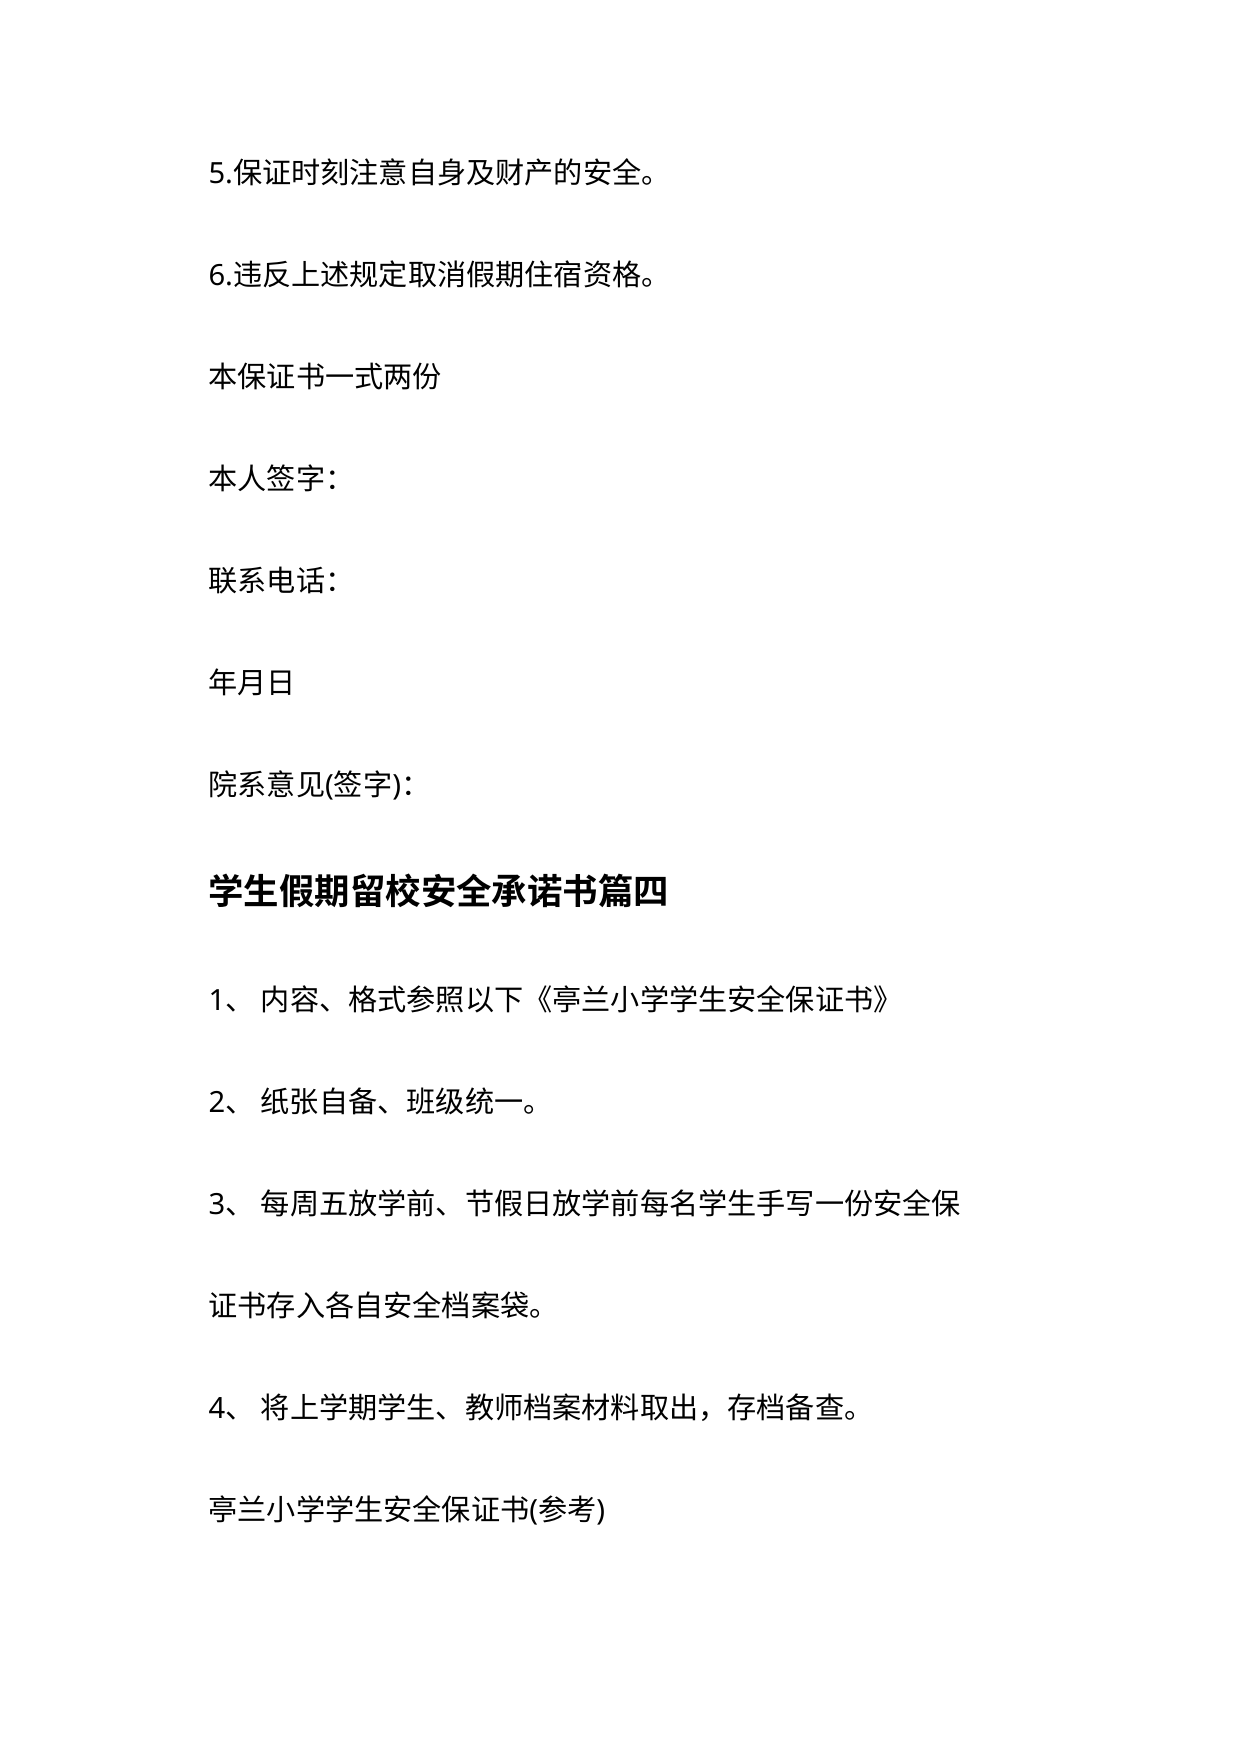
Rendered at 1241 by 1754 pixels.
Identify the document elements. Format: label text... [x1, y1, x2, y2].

text 1、 内容、格式参照以下《亭兰小学学生安全保证书》 [150, 976, 1090, 1019]
text 学生假期留校安全承诺书篇四 [150, 863, 1090, 914]
text 联系电话： [150, 557, 1090, 600]
text 亭兰小学学生安全保证书(参考) [150, 1486, 1090, 1528]
text 6.违反上述规定取消假期住宿资格。 [150, 252, 1090, 294]
text 本人签字： [150, 456, 1090, 498]
text 5.保证时刻注意自身及财产的安全。 [150, 150, 1090, 192]
text 3、 每周五放学前、节假日放学前每名学生手写一份安全保 [150, 1180, 1090, 1223]
text 4、 将上学期学生、教师档案材料取出，存档备查。 [150, 1384, 1090, 1427]
text 2、 纸张自备、班级统一。 [150, 1078, 1090, 1121]
text 院系意见(签字)： [150, 761, 1090, 803]
text 本保证书一式两份 [150, 354, 1090, 396]
text 证书存入各自安全档案袋。 [150, 1282, 1090, 1325]
text 年月日 [150, 659, 1090, 702]
